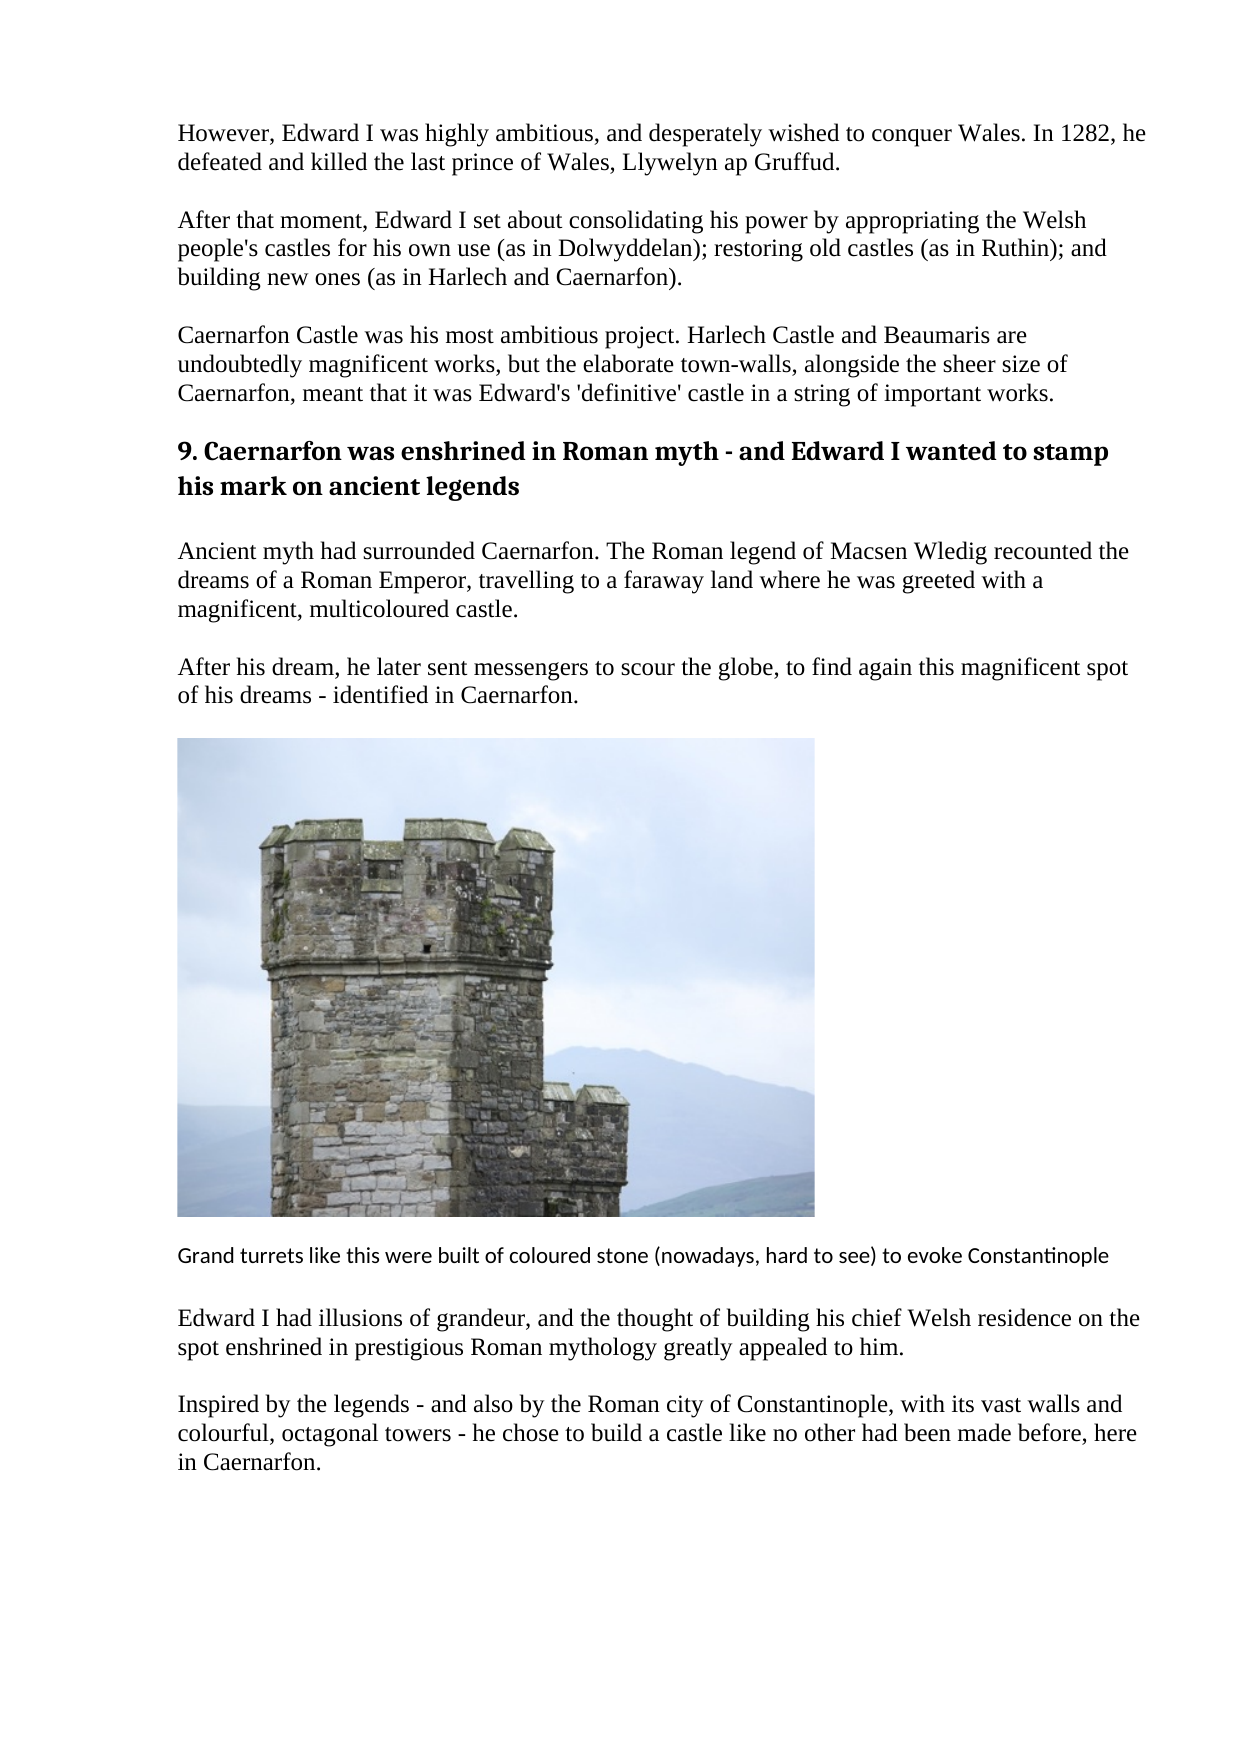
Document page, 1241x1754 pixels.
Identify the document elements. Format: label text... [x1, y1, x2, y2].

subtitle 9. Caernarfon was enshrined in Roman myth - and Edward I wanted to stamp his mark on ancient legends [177, 436, 1152, 502]
text Grand turrets like this were built of coloured stone (nowadays, hard to see) to evoke Constantinople [177, 1241, 1152, 1269]
picture [177, 738, 815, 1217]
text After his dream, he later sent messengers to scour the globe, to find again this magnificent spot of his dreams - identified in Caernarfon. [177, 652, 1152, 709]
text Ancient myth had surrounded Caernarfon. The Roman legend of Macsen Wledig recounted the dreams of a Roman Emperor, travelling to a faraway land where he was greeted with a magnificent, multicoloured castle. [177, 536, 1152, 622]
text However, Edward I was highly ambitious, and desperately wished to conquer Wales. In 1282, he defeated and killed the last prince of Wales, Llywelyn ap Gruffud. [177, 118, 1152, 176]
text After that moment, Edward I set about consolidating his power by appropriating the Welsh people's castles for his own use (as in Dolwyddelan); restoring old castles (as in Ruthin); and building new ones (as in Harlech and Caernarfon). [177, 205, 1152, 291]
text Caernarfon Castle was his most ambitious project. Harlech Castle and Beaumaris are undoubtedly magnificent works, but the elaborate town-walls, alongside the sheer size of Caernarfon, meant that it was Edward's 'definitive' castle in a string of important works. [177, 320, 1152, 406]
text Inspired by the legends - and also by the Roman city of Constantinople, with its vast walls and colourful, octagonal towers - he chose to build a castle like no other had been made before, here in Caernarfon. [177, 1389, 1152, 1476]
text Edward I had illusions of grandeur, and the thought of building his chief Welsh residence on the spot enshrined in prestigious Roman mythology greatly appealed to him. [177, 1303, 1152, 1360]
